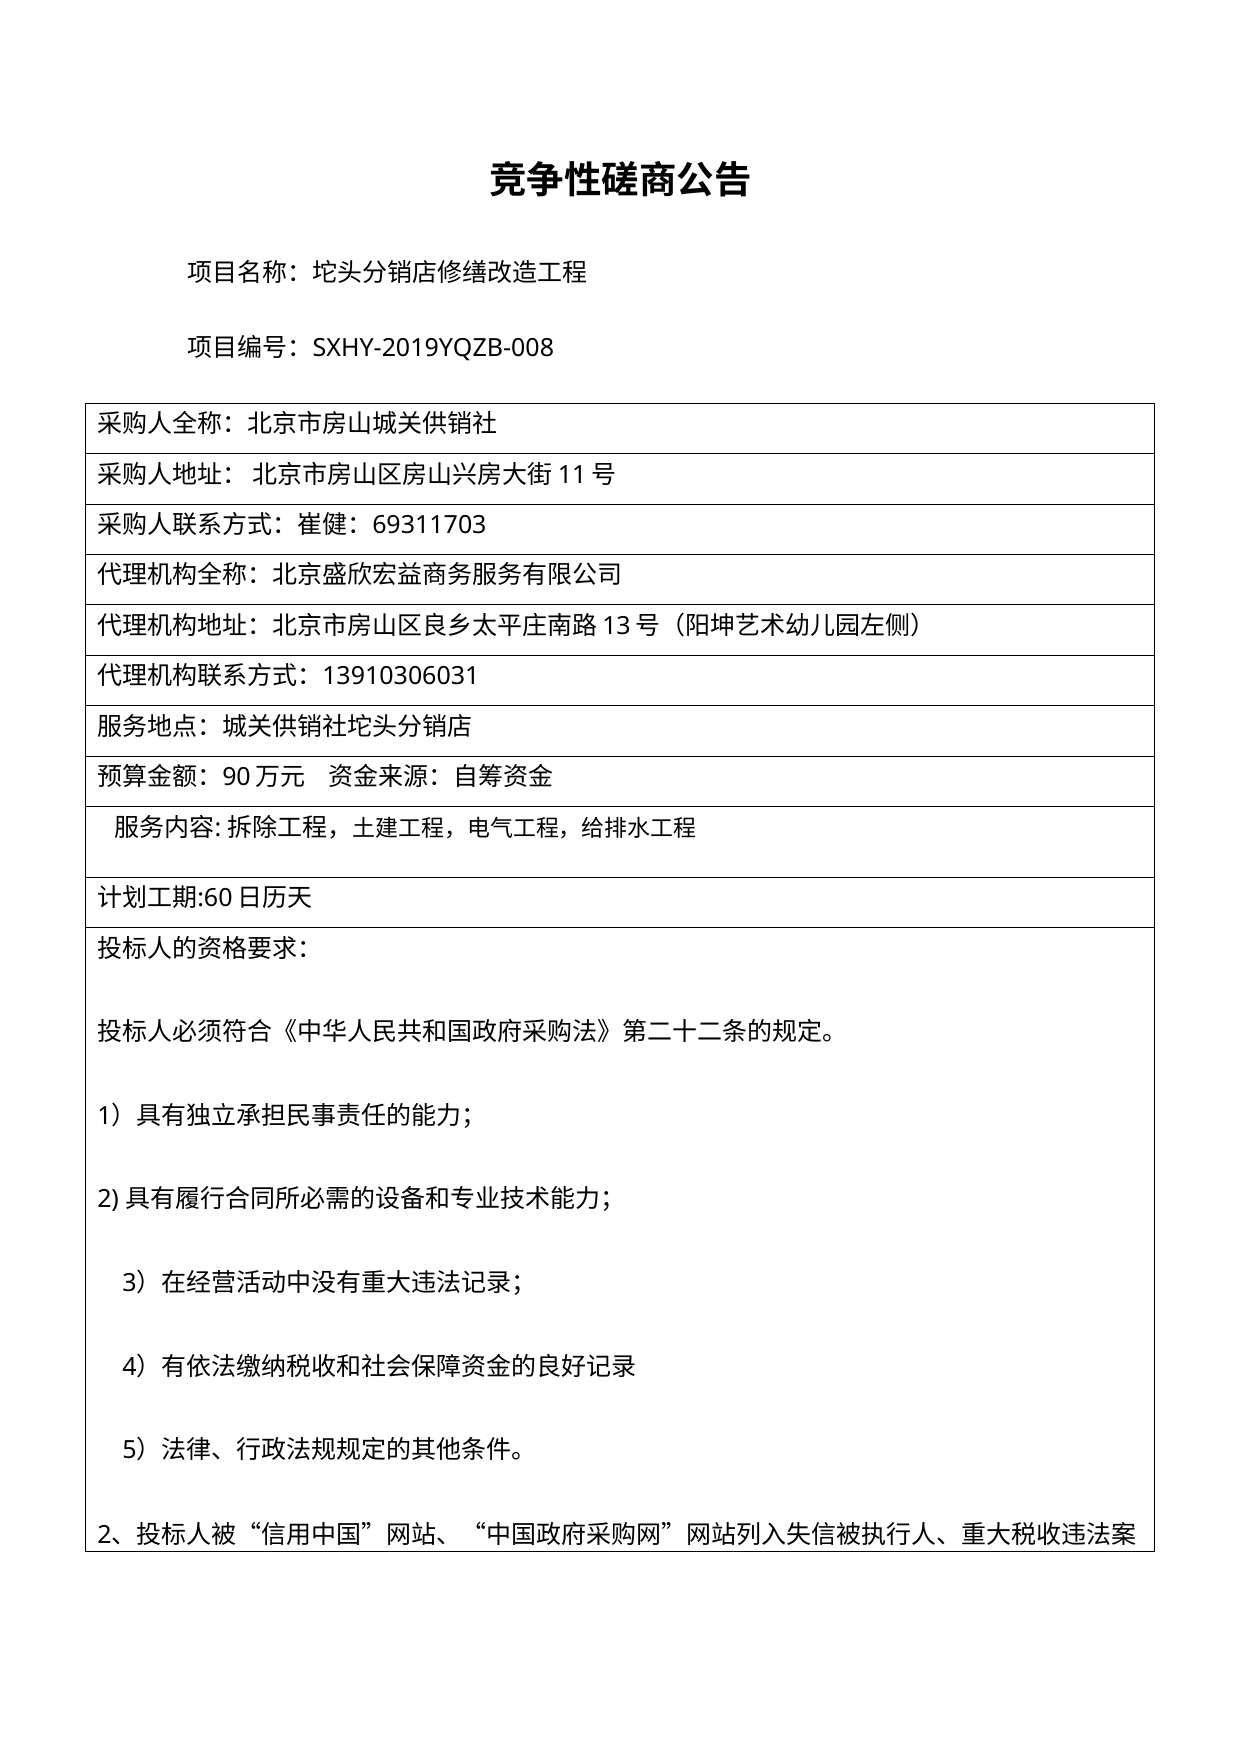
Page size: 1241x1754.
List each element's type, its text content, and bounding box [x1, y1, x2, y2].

table_cell 代理机构全称：北京盛欣宏益商务服务有限公司 [86, 555, 1154, 604]
text 项目编号：SXHY-2019YQZB-008 [187, 327, 1053, 364]
table_cell 预算金额：90万元 资金来源：自筹资金 [86, 757, 1154, 806]
table_cell 计划工期:60日历天 [86, 878, 1154, 927]
table_cell 代理机构联系方式：13910306031 [86, 656, 1154, 705]
table_cell 采购人地址： 北京市房山区房山兴房大街11号 [86, 454, 1154, 503]
table_cell 代理机构地址：北京市房山区良乡太平庄南路13号（阳坤艺术幼儿园左侧） [86, 605, 1154, 655]
table_cell 服务内容: 拆除工程，土建工程，电气工程，给排水工程 [86, 807, 1154, 877]
text 项目名称：坨头分销店修缮改造工程 [187, 252, 1053, 288]
text 竞争性磋商公告 [187, 150, 1053, 204]
table_header 采购人全称：北京市房山城关供销社 [86, 404, 1154, 453]
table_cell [86, 928, 1154, 1551]
table_cell 采购人联系方式：崔健：69311703 [86, 505, 1154, 554]
table_cell 服务地点：城关供销社坨头分销店 [86, 706, 1154, 756]
